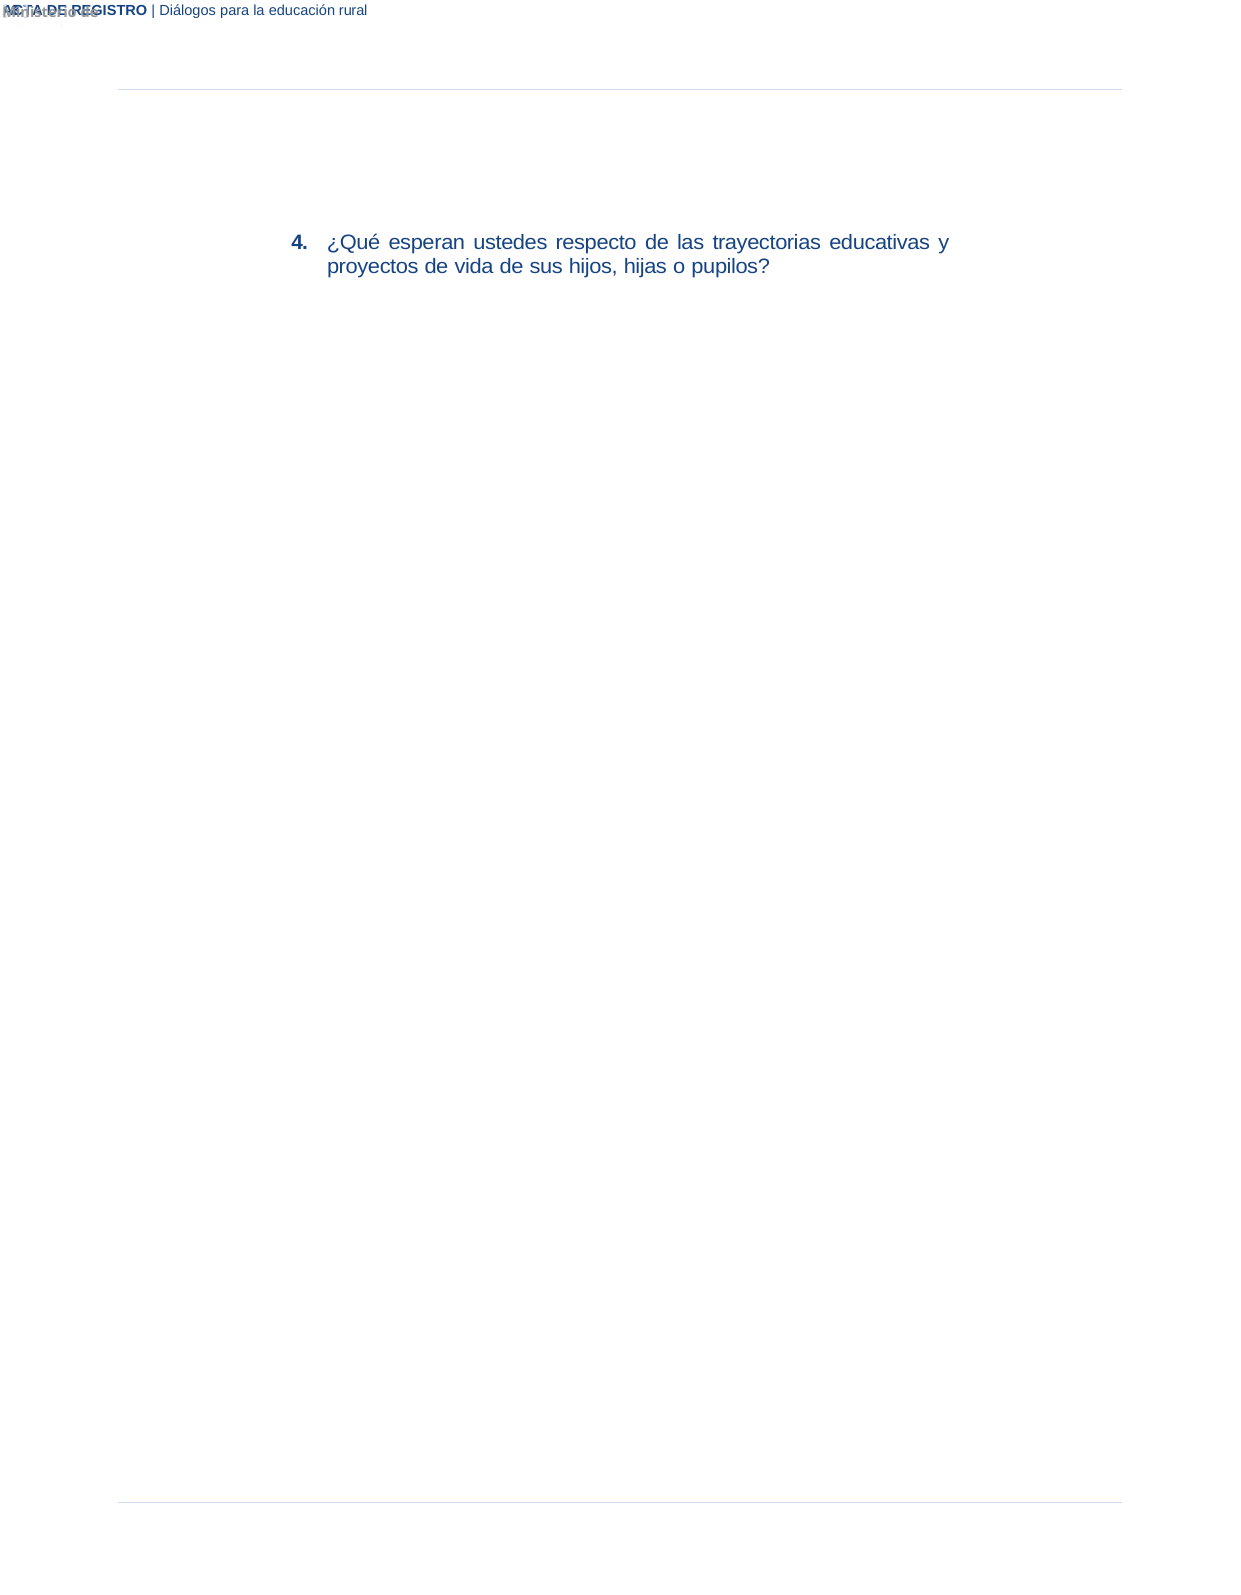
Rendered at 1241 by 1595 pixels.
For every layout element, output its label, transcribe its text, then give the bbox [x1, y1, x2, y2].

list ¿Qué esperan ustedes respecto de las trayectorias educativas y proyectos de vida de sus hijos, hijas o pupilos? [291, 229, 949, 278]
